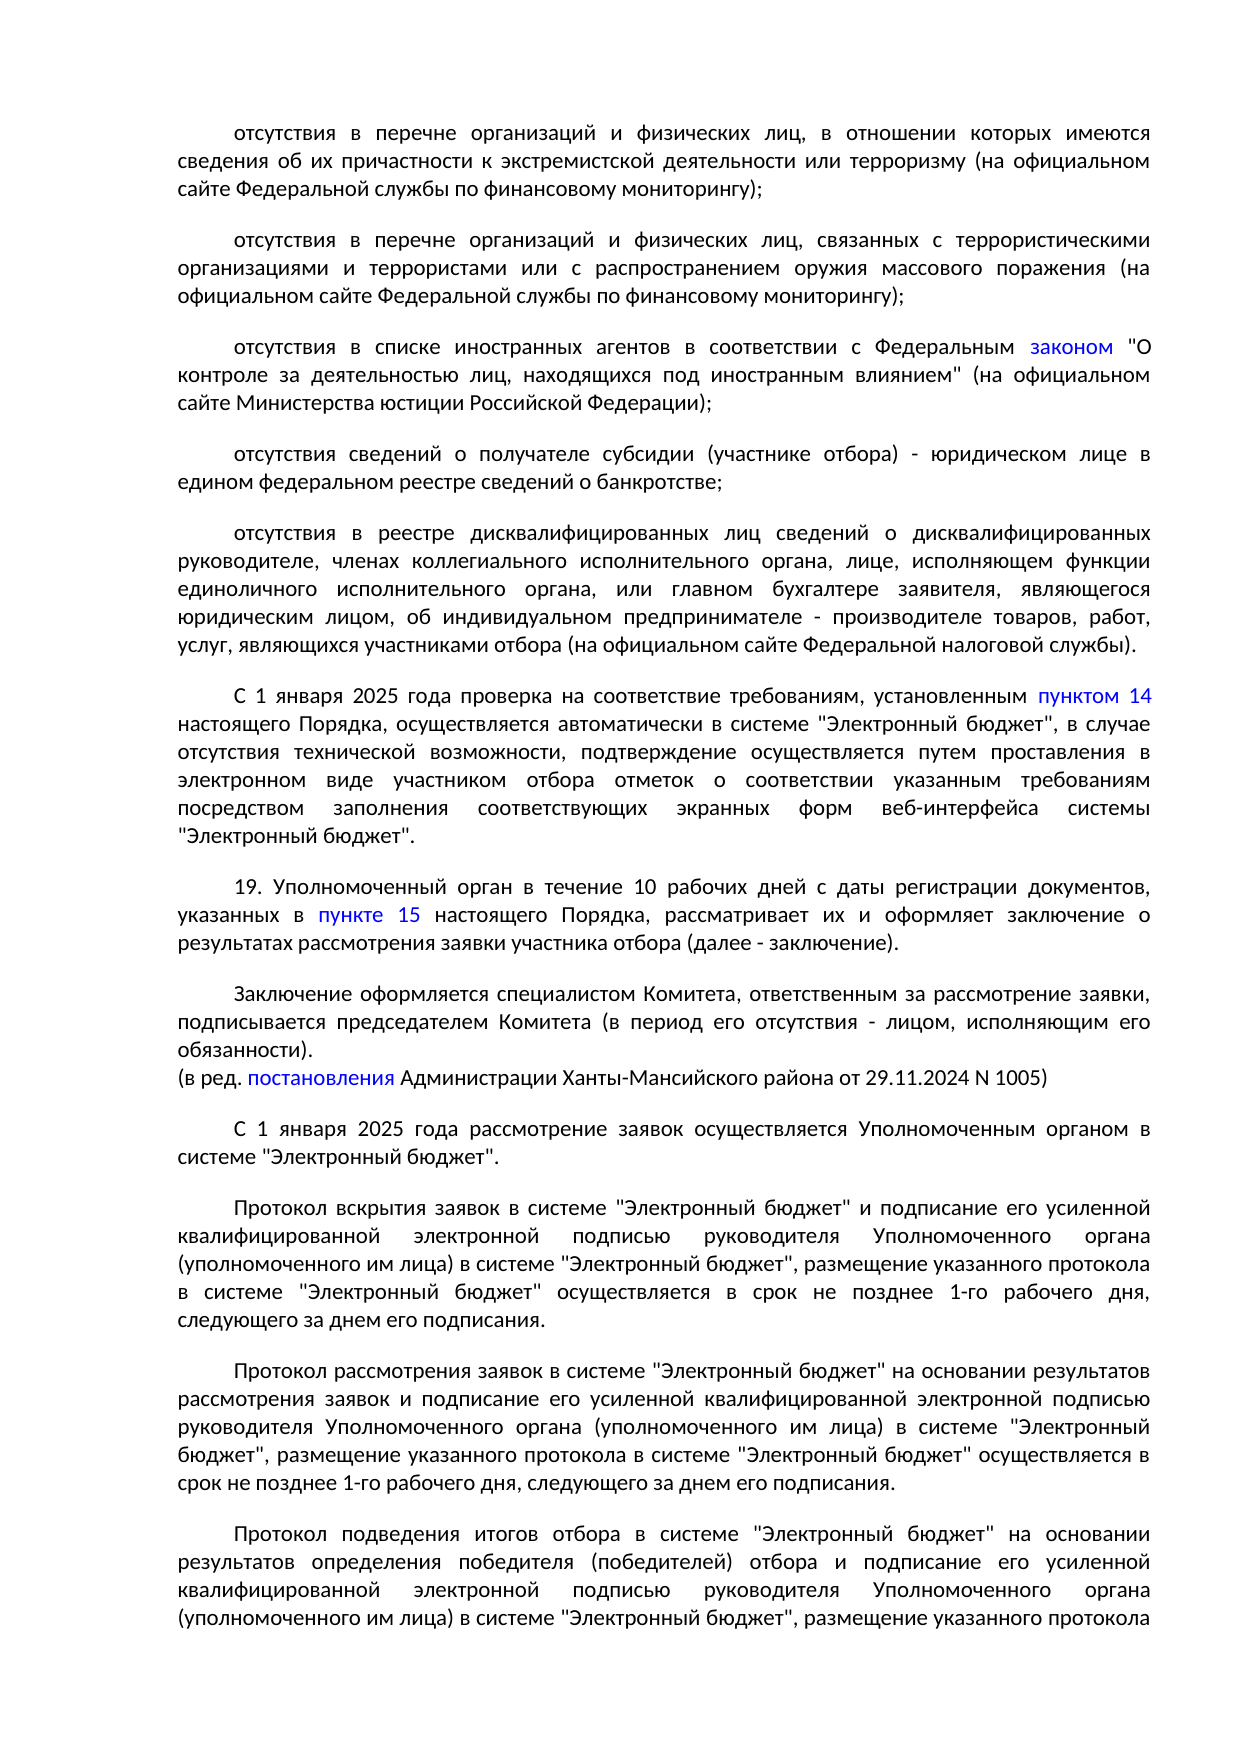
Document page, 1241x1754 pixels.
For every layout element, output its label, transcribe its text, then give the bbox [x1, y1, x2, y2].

text С 1 января 2025 года рассмотрение заявок осуществляется Уполномоченным органом в системе "Электронный бюджет". [177, 1114, 1152, 1170]
text отсутствия в реестре дисквалифицированных лиц сведений о дисквалифицированных руководителе, членах коллегиального исполнительного органа, лице, исполняющем функции единоличного исполнительного органа, или главном бухгалтере заявителя, являющегося юридическим лицом, об индивидуальном предпринимателе - производителе товаров, работ, услуг, являющихся участниками отбора (на официальном сайте Федеральной налоговой службы). [177, 518, 1152, 658]
text (в ред. постановления Администрации Ханты-Мансийского района от 29.11.2024 N 1005) [177, 1063, 1152, 1091]
text С 1 января 2025 года проверка на соответствие требованиям, установленным пунктом 14 настоящего Порядка, осуществляется автоматически в системе "Электронный бюджет", в случае отсутствия технической возможности, подтверждение осуществляется путем проставления в электронном виде участником отбора отметок о соответствии указанным требованиям посредством заполнения соответствующих экранных форм веб-интерфейса системы "Электронный бюджет". [177, 681, 1152, 849]
text Заключение оформляется специалистом Комитета, ответственным за рассмотрение заявки, подписывается председателем Комитета (в период его отсутствия - лицом, исполняющим его обязанности). [177, 979, 1152, 1063]
text отсутствия в перечне организаций и физических лиц, в отношении которых имеются сведения об их причастности к экстремистской деятельности или терроризму (на официальном сайте Федеральной службы по финансовому мониторингу); [177, 118, 1152, 202]
text Протокол рассмотрения заявок в системе "Электронный бюджет" на основании результатов рассмотрения заявок и подписание его усиленной квалифицированной электронной подписью руководителя Уполномоченного органа (уполномоченного им лица) в системе "Электронный бюджет", размещение указанного протокола в системе "Электронный бюджет" осуществляется в срок не позднее 1-го рабочего дня, следующего за днем его подписания. [177, 1356, 1152, 1496]
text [177, 1519, 1152, 1631]
text отсутствия в перечне организаций и физических лиц, связанных с террористическими организациями и террористами или с распространением оружия массового поражения (на официальном сайте Федеральной службы по финансовому мониторингу); [177, 225, 1152, 309]
text 19. Уполномоченный орган в течение 10 рабочих дней с даты регистрации документов, указанных в пункте 15 настоящего Порядка, рассматривает их и оформляет заключение о результатах рассмотрения заявки участника отбора (далее - заключение). [177, 872, 1152, 956]
text отсутствия в списке иностранных агентов в соответствии с Федеральным законом "О контроле за деятельностью лиц, находящихся под иностранным влиянием" (на официальном сайте Министерства юстиции Российской Федерации); [177, 332, 1152, 416]
text Протокол вскрытия заявок в системе "Электронный бюджет" и подписание его усиленной квалифицированной электронной подписью руководителя Уполномоченного органа (уполномоченного им лица) в системе "Электронный бюджет", размещение указанного протокола в системе "Электронный бюджет" осуществляется в срок не позднее 1-го рабочего дня, следующего за днем его подписания. [177, 1193, 1152, 1333]
text отсутствия сведений о получателе субсидии (участнике отбора) - юридическом лице в едином федеральном реестре сведений о банкротстве; [177, 439, 1152, 495]
